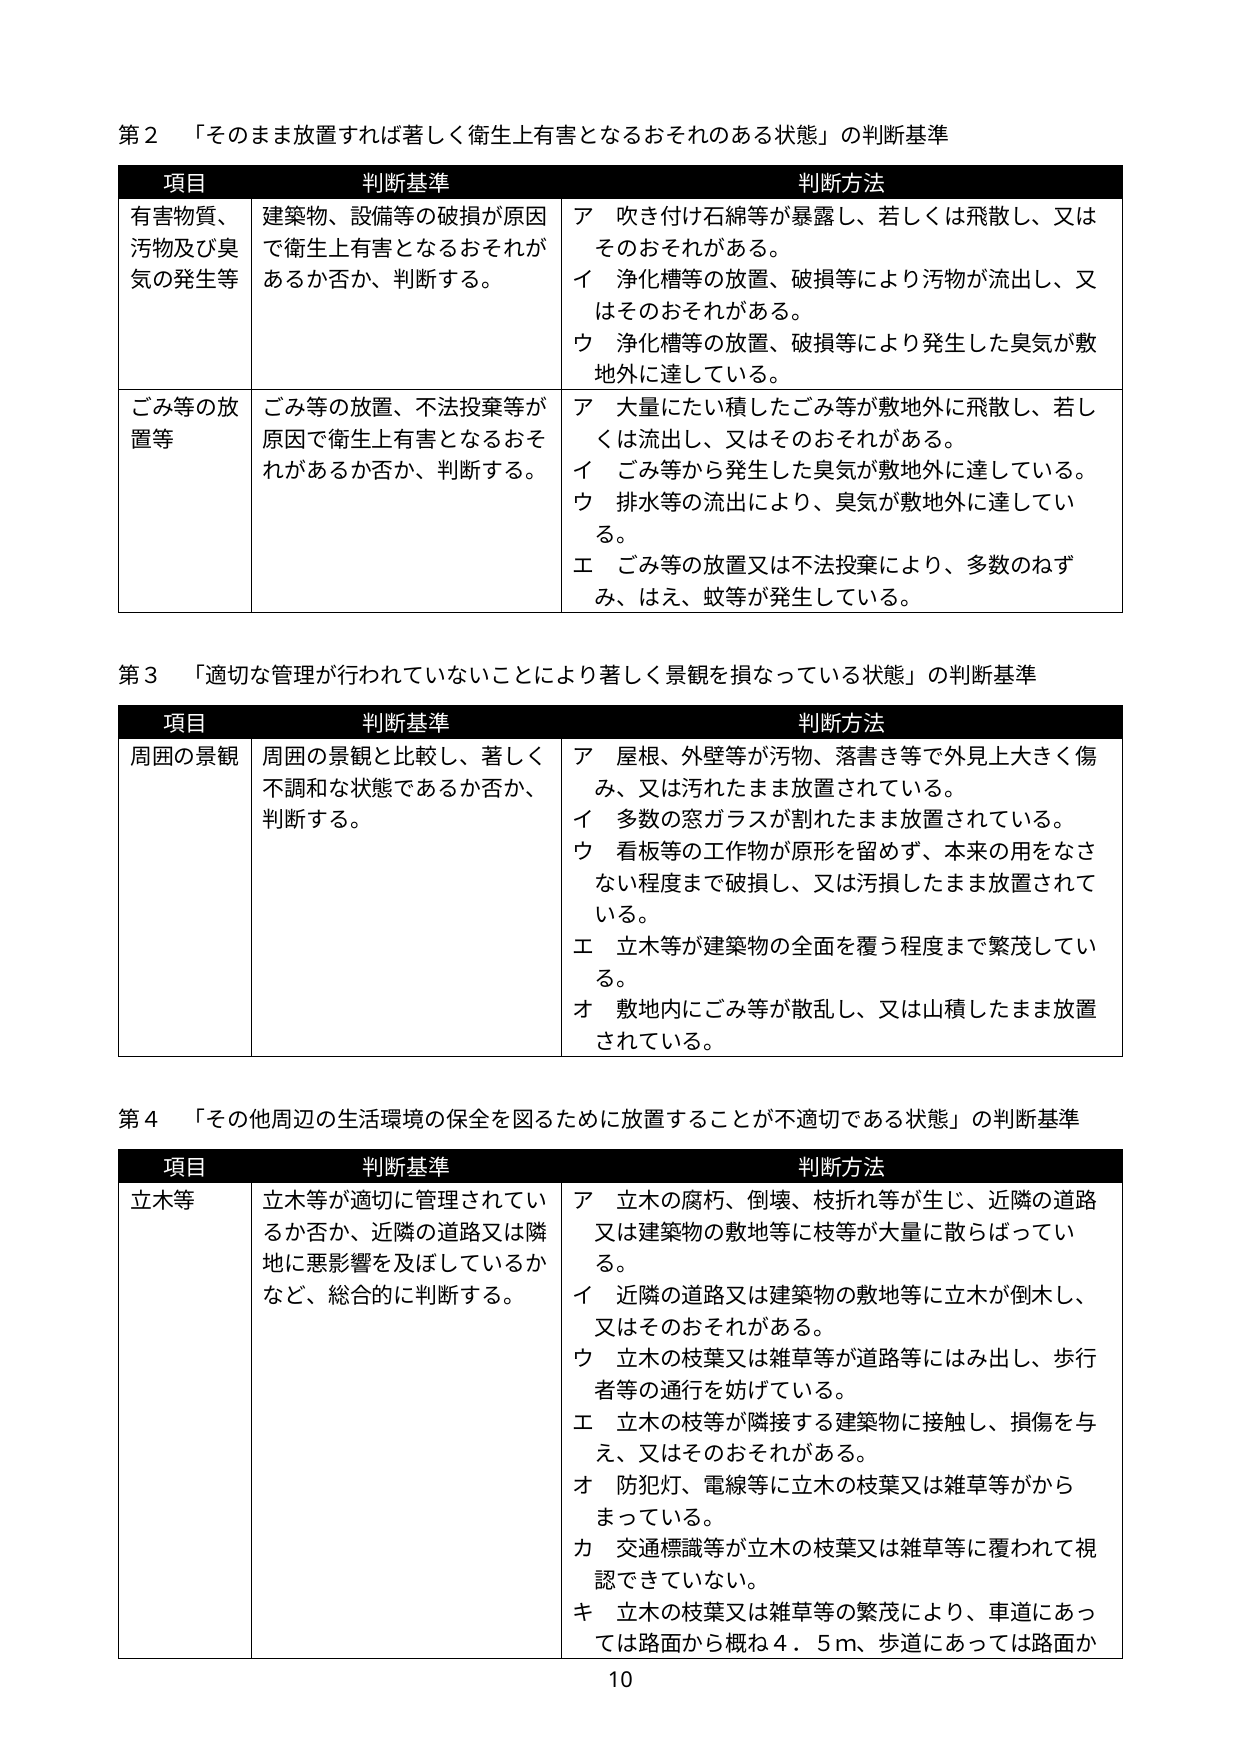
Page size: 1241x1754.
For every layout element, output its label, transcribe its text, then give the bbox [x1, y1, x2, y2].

table_cell 周囲の景観と比較し、著しく不調和な状態であるか否か、判断する。 [252, 739, 561, 1056]
table_header 判断基準 [252, 1150, 561, 1182]
table_cell 建築物、設備等の破損が原因で衛生上有害となるおそれがあるか否か、判断する。 [252, 199, 561, 389]
table_cell ア 大量にたい積したごみ等が敷地外に飛散し、若しくは流出し、又はそのおそれがある。 イ ごみ等から発生した臭気が敷地外に達している。 ウ 排水等の流出により、臭気が敷地外に達している。 エ ごみ等の放置又は不法投棄により、多数のねずみ、はえ、蚊等が発生している。 [562, 390, 1122, 612]
table_cell ごみ等の放置等 [119, 390, 251, 612]
table_header 項目 [119, 1150, 251, 1182]
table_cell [562, 1183, 1122, 1658]
text 第４ 「その他周辺の生活環境の保全を図るために放置することが不適切である状態」の判断基準 [118, 1102, 1122, 1134]
table_header 項目 [119, 166, 251, 198]
table_header 判断方法 [562, 1150, 1122, 1182]
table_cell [252, 1183, 561, 1658]
table_cell 有害物質、汚物及び臭気の発生等 [119, 199, 251, 389]
table_header 判断基準 [252, 706, 561, 738]
table_header 項目 [119, 706, 251, 738]
table_header 判断方法 [562, 706, 1122, 738]
table_cell 立木等 [119, 1183, 251, 1658]
table_cell ごみ等の放置、不法投棄等が原因で衛生上有害となるおそれがあるか否か、判断する。 [252, 390, 561, 612]
table_cell 周囲の景観 [119, 739, 251, 1056]
text 第３ 「適切な管理が行われていないことにより著しく景観を損なっている状態」の判断基準 [118, 658, 1122, 690]
text 第２ 「そのまま放置すれば著しく衛生上有害となるおそれのある状態」の判断基準 [118, 118, 1122, 150]
table_cell ア 吹き付け石綿等が暴露し、若しくは飛散し、又はそのおそれがある。 イ 浄化槽等の放置、破損等により汚物が流出し、又はそのおそれがある。 ウ 浄化槽等の放置、破損等により発生した臭気が敷地外に達している。 [562, 199, 1122, 389]
table_cell ア 屋根、外壁等が汚物、落書き等で外見上大きく傷み、又は汚れたまま放置されている。 イ 多数の窓ガラスが割れたまま放置されている。 ウ 看板等の工作物が原形を留めず、本来の用をなさない程度まで破損し、又は汚損したまま放置されている。 エ 立木等が建築物の全面を覆う程度まで繁茂している。 オ 敷地内にごみ等が散乱し、又は山積したまま放置されている。 [562, 739, 1122, 1056]
table_header 判断方法 [562, 166, 1122, 198]
table_header 判断基準 [252, 166, 561, 198]
